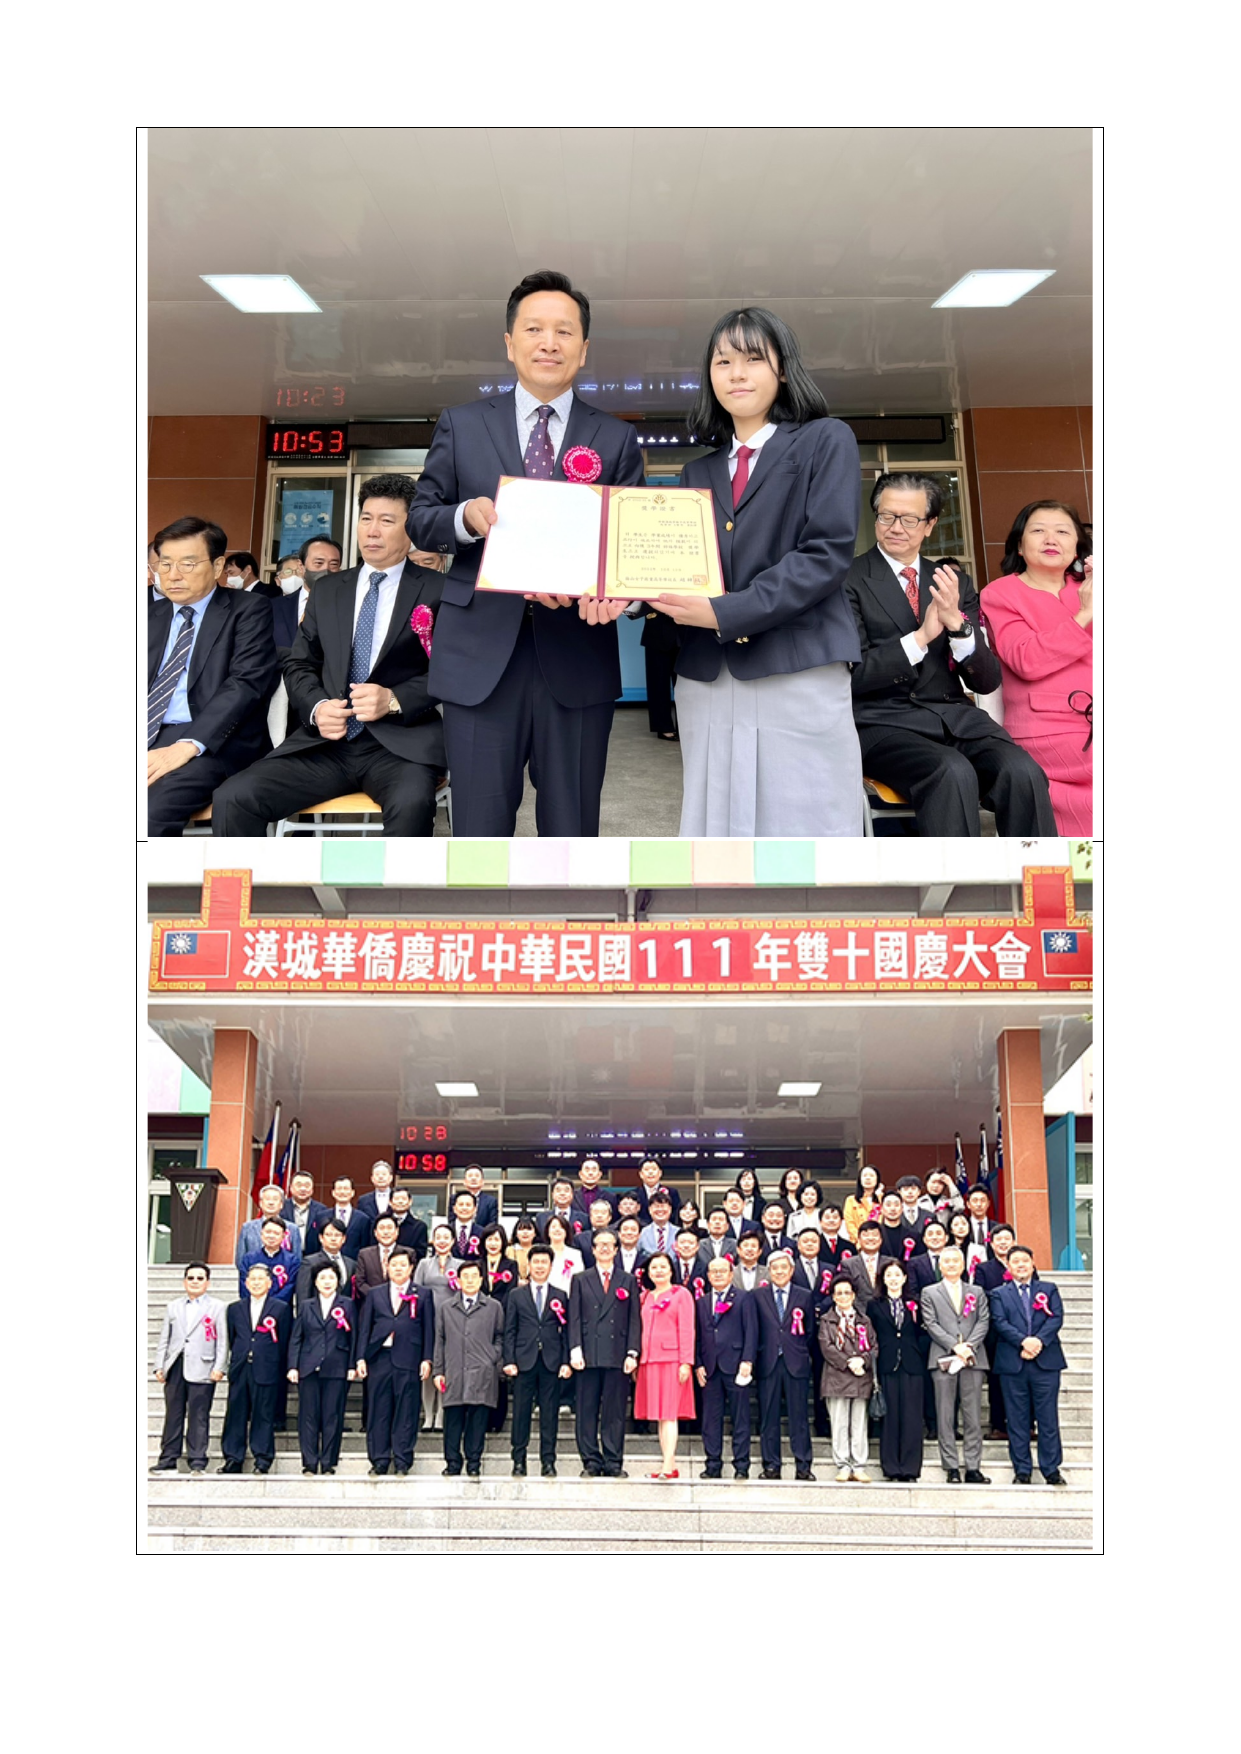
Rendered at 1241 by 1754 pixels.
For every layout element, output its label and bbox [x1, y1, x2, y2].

table_cell [137, 128, 1103, 841]
table_cell [137, 842, 1103, 1554]
picture [147, 841, 1093, 1551]
picture [147, 128, 1093, 837]
